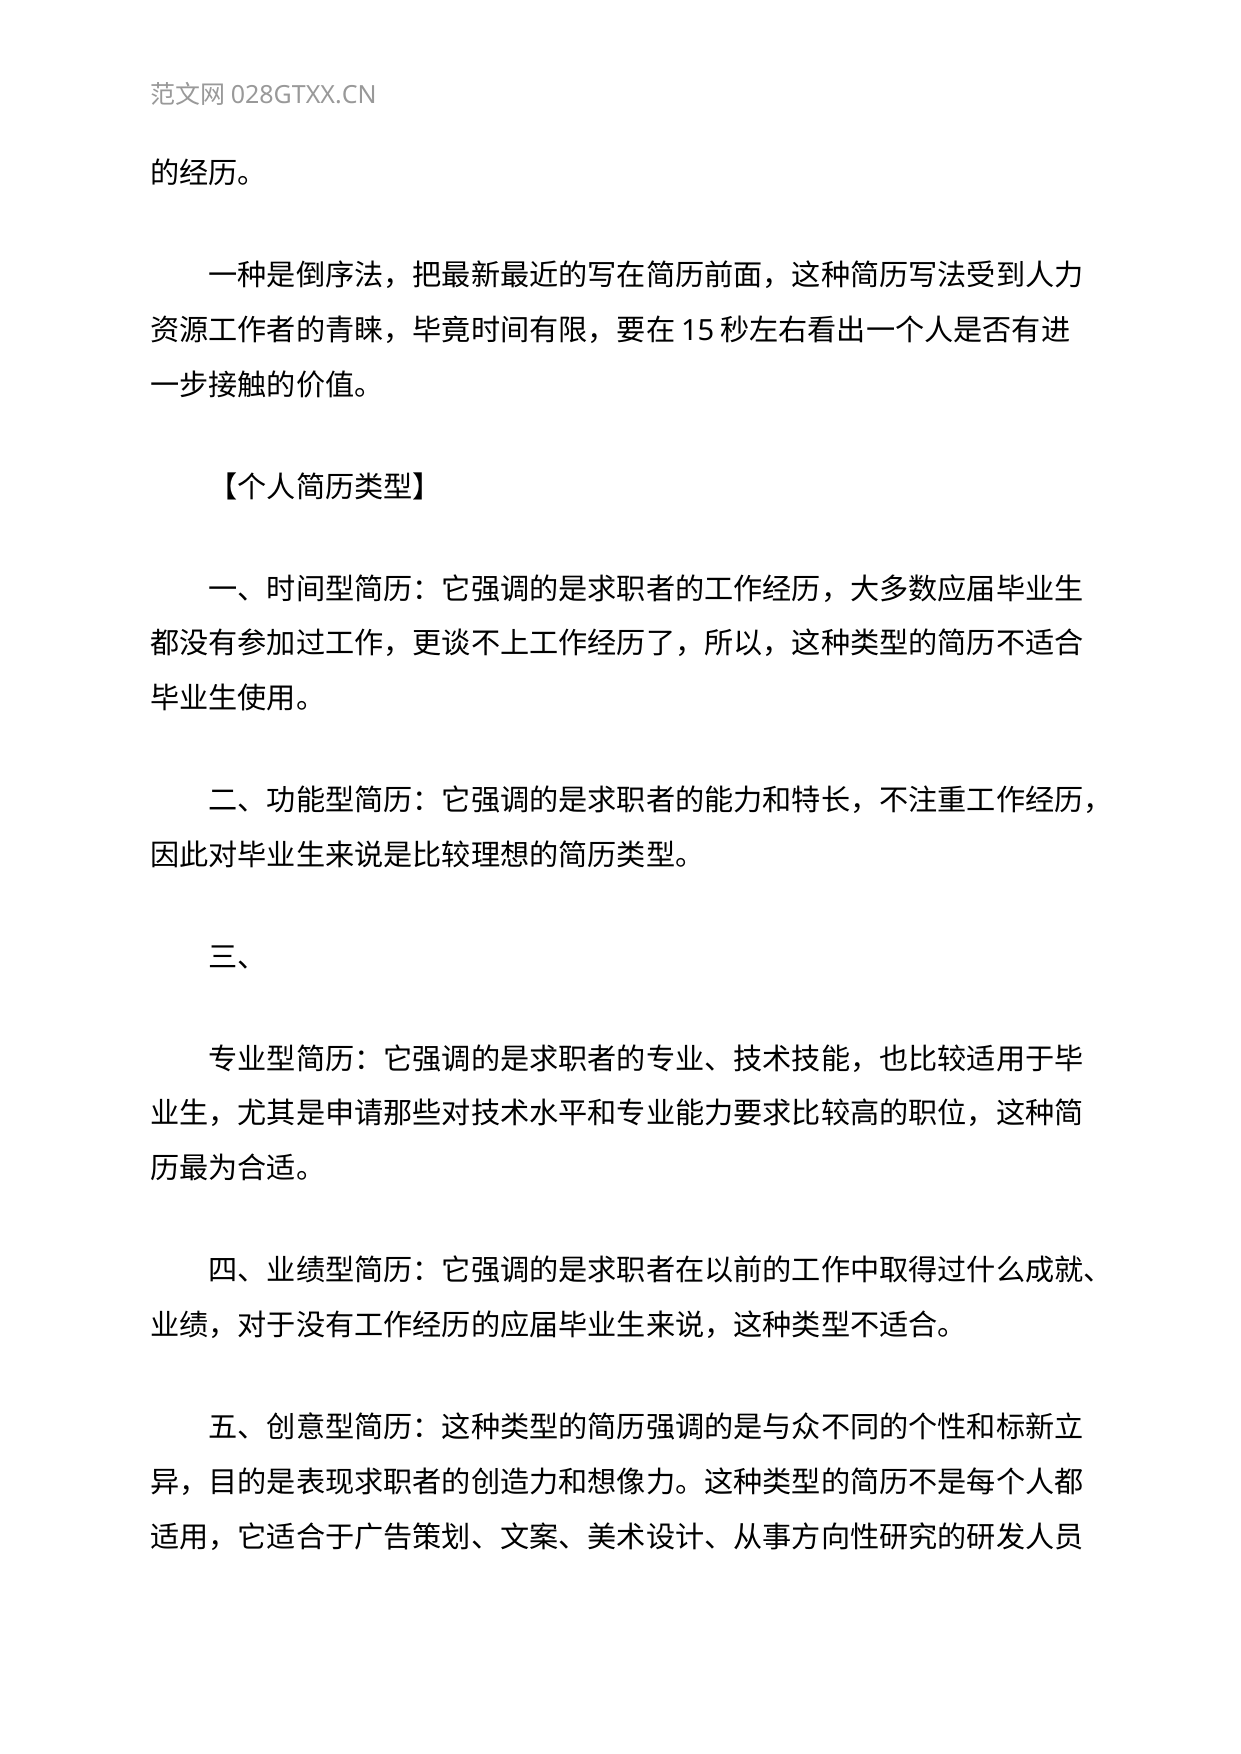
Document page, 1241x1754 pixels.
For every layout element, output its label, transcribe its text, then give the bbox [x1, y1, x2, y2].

text 四、业绩型简历：它强调的是求职者在以前的工作中取得过什么成就、业绩，对于没有工作经历的应届毕业生来说，这种类型不适合。 [150, 1247, 1090, 1344]
text 二、功能型简历：它强调的是求职者的能力和特长，不注重工作经历，因此对毕业生来说是比较理想的简历类型。 [150, 777, 1090, 874]
text 专业型简历：它强调的是求职者的专业、技术技能，也比较适用于毕业生，尤其是申请那些对技术水平和专业能力要求比较高的职位，这种简历最为合适。 [150, 1035, 1090, 1187]
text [150, 150, 1090, 192]
text 一种是倒序法，把最新最近的写在简历前面，这种简历写法受到人力资源工作者的青睐，毕竟时间有限，要在15秒左右看出一个人是否有进一步接触的价值。 [150, 252, 1090, 404]
text 【个人简历类型】 [150, 463, 1090, 506]
text 一、时间型简历：它强调的是求职者的工作经历，大多数应届毕业生都没有参加过工作，更谈不上工作经历了，所以，这种类型的简历不适合毕业生使用。 [150, 565, 1090, 717]
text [150, 1403, 1090, 1556]
text 三、 [150, 933, 1090, 976]
